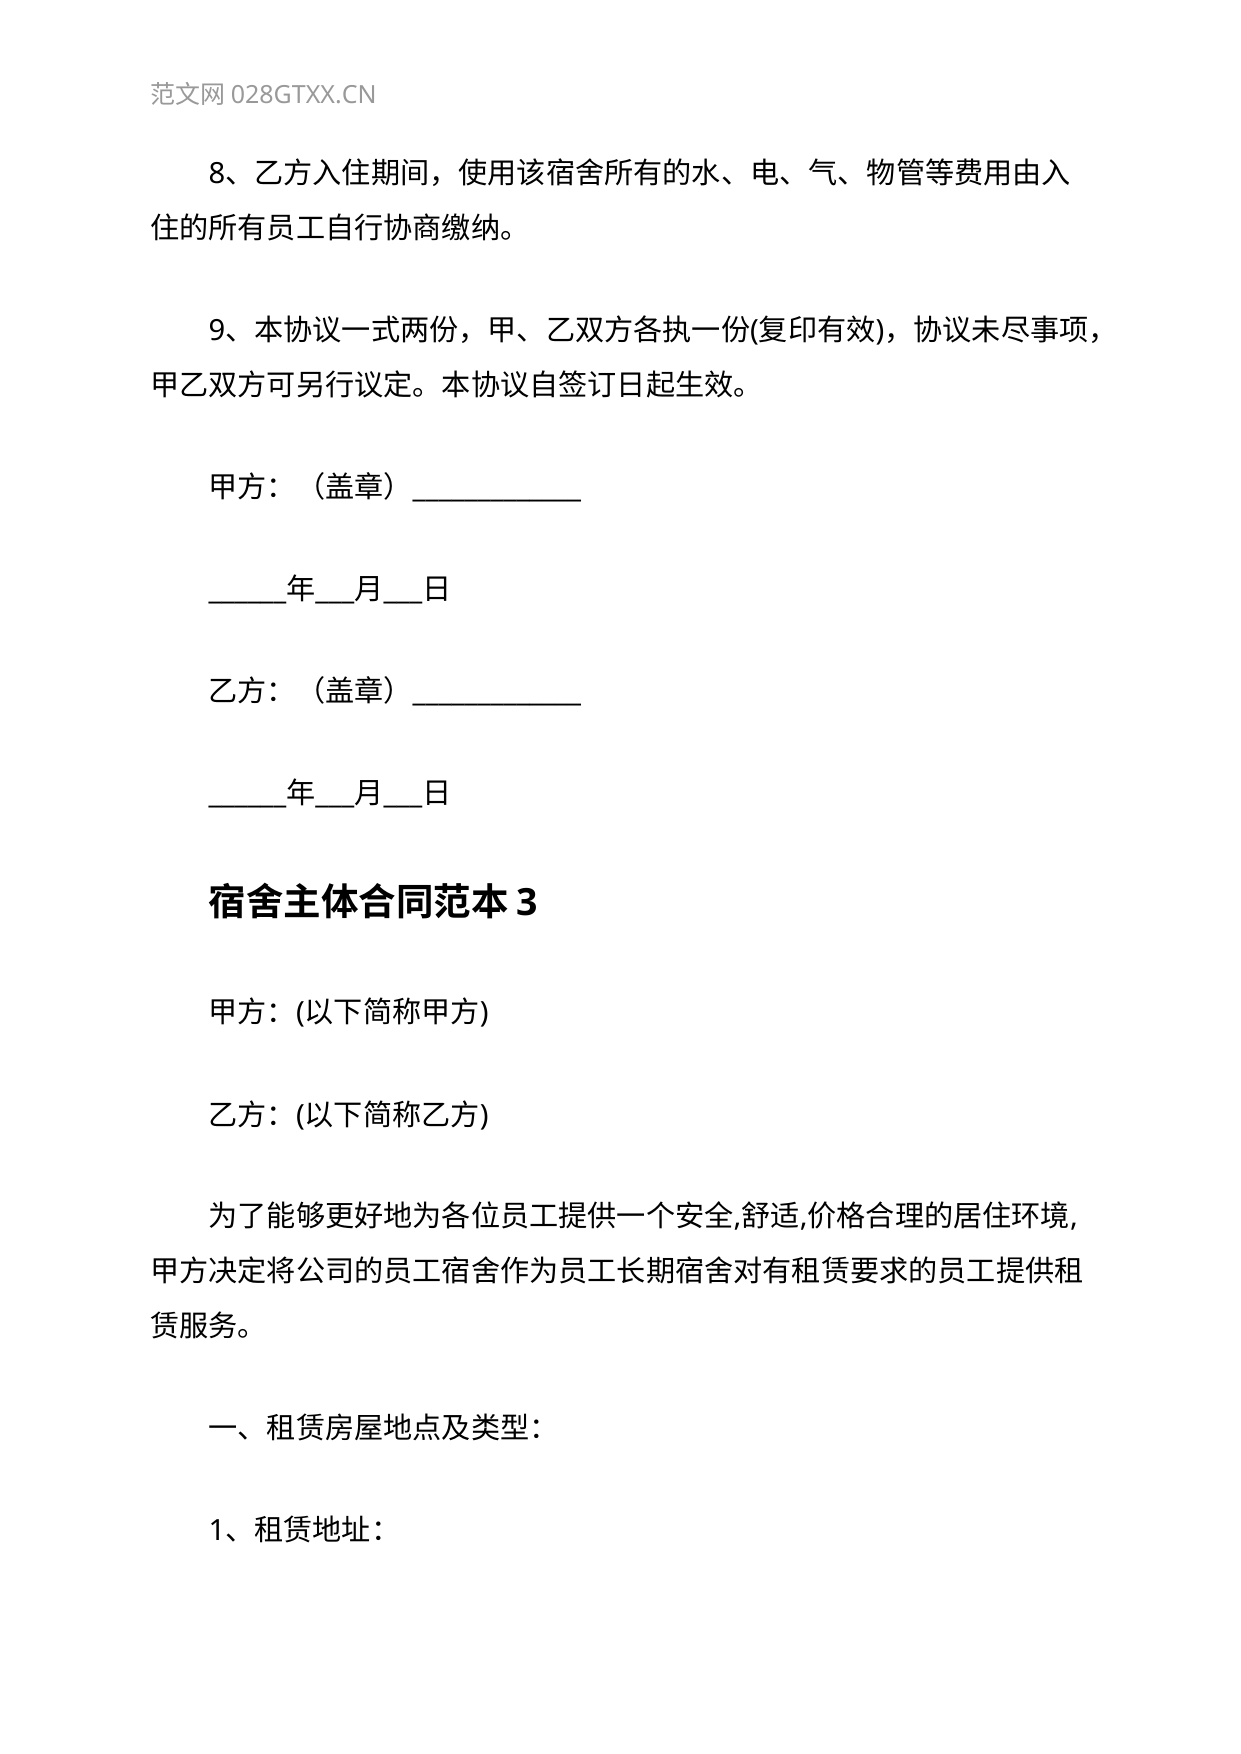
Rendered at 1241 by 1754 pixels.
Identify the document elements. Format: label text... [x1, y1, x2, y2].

text ______年___月___日 [150, 566, 1090, 608]
text 8、乙方入住期间，使用该宿舍所有的水、电、气、物管等费用由入住的所有员工自行协商缴纳。 [150, 150, 1090, 247]
text 甲方：(以下简称甲方) [150, 989, 1090, 1031]
text 9、本协议一式两份，甲、乙双方各执一份(复印有效)，协议未尽事项，甲乙双方可另行议定。本协议自签订日起生效。 [150, 307, 1090, 404]
text ______年___月___日 [150, 769, 1090, 812]
text 乙方：(以下简称乙方) [150, 1091, 1090, 1133]
text 1、租赁地址： [150, 1506, 1090, 1549]
text 一、租赁房屋地点及类型： [150, 1405, 1090, 1447]
text 乙方：（盖章）_____________ [150, 667, 1090, 710]
text 为了能够更好地为各位员工提供一个安全,舒适,价格合理的居住环境,甲方决定将公司的员工宿舍作为员工长期宿舍对有租赁要求的员工提供租赁服务。 [150, 1193, 1090, 1345]
text 宿舍主体合同范本3 [150, 871, 1090, 926]
text 甲方：（盖章）_____________ [150, 463, 1090, 506]
